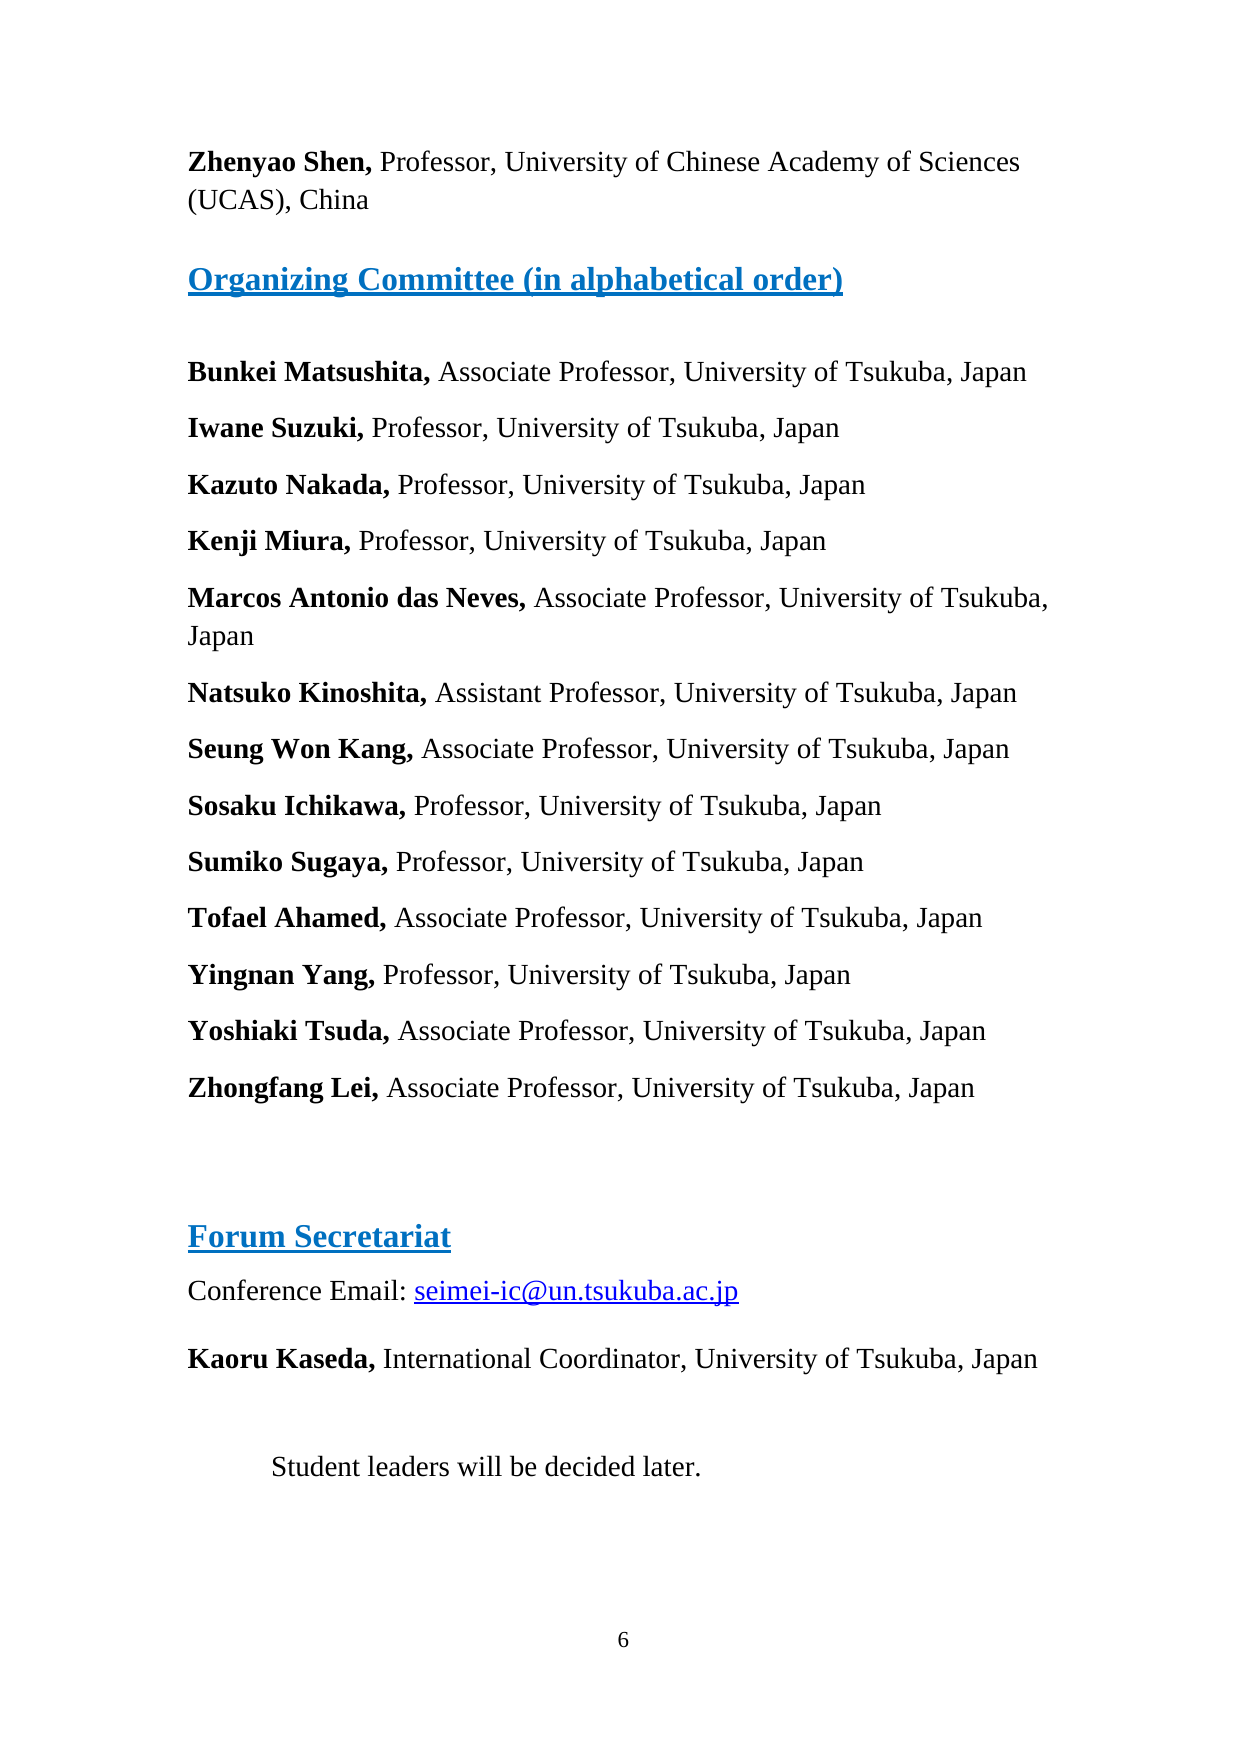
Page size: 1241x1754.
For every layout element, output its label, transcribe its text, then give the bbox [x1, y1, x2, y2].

text Yoshiaki Tsuda, Associate Professor, University of Tsukuba, Japan [187, 1013, 1078, 1047]
text Bunkei Matsushita, Associate Professor, University of Tsukuba, Japan [187, 354, 1078, 387]
text Zhenyao Shen, Professor, University of Chinese Academy of Sciences (UCAS), China [187, 144, 1078, 216]
subtitle Forum Secretariat [187, 1216, 1078, 1255]
text Seung Won Kang, Associate Professor, University of Tsukuba, Japan [187, 731, 1078, 765]
text Kaoru Kaseda, International Coordinator, University of Tsukuba, Japan [187, 1341, 1078, 1375]
subtitle Organizing Committee (in alphabetical order) [187, 259, 1078, 298]
text Student leaders will be decided later. [169, 1449, 1078, 1482]
text Conference Email: seimei-ic@un.tsukuba.ac.jp [187, 1273, 740, 1306]
text Iwane Suzuki, Professor, University of Tsukuba, Japan [187, 410, 1078, 444]
text Zhongfang Lei, Associate Professor, University of Tsukuba, Japan [187, 1070, 1078, 1103]
text Sosaku Ichikawa, Professor, University of Tsukuba, Japan [187, 788, 1078, 821]
text Marcos Antonio das Neves, Associate Professor, University of Tsukuba, Japan [187, 580, 1078, 652]
text Kazuto Nakada, Professor, University of Tsukuba, Japan [187, 467, 1078, 500]
text Sumiko Sugaya, Professor, University of Tsukuba, Japan [187, 844, 1078, 878]
text Natsuko Kinoshita, Assistant Professor, University of Tsukuba, Japan [187, 675, 1078, 708]
text Tofael Ahamed, Associate Professor, University of Tsukuba, Japan [187, 901, 1078, 934]
text Yingnan Yang, Professor, University of Tsukuba, Japan [187, 957, 1078, 991]
text Kenji Miura, Professor, University of Tsukuba, Japan [187, 523, 1078, 557]
